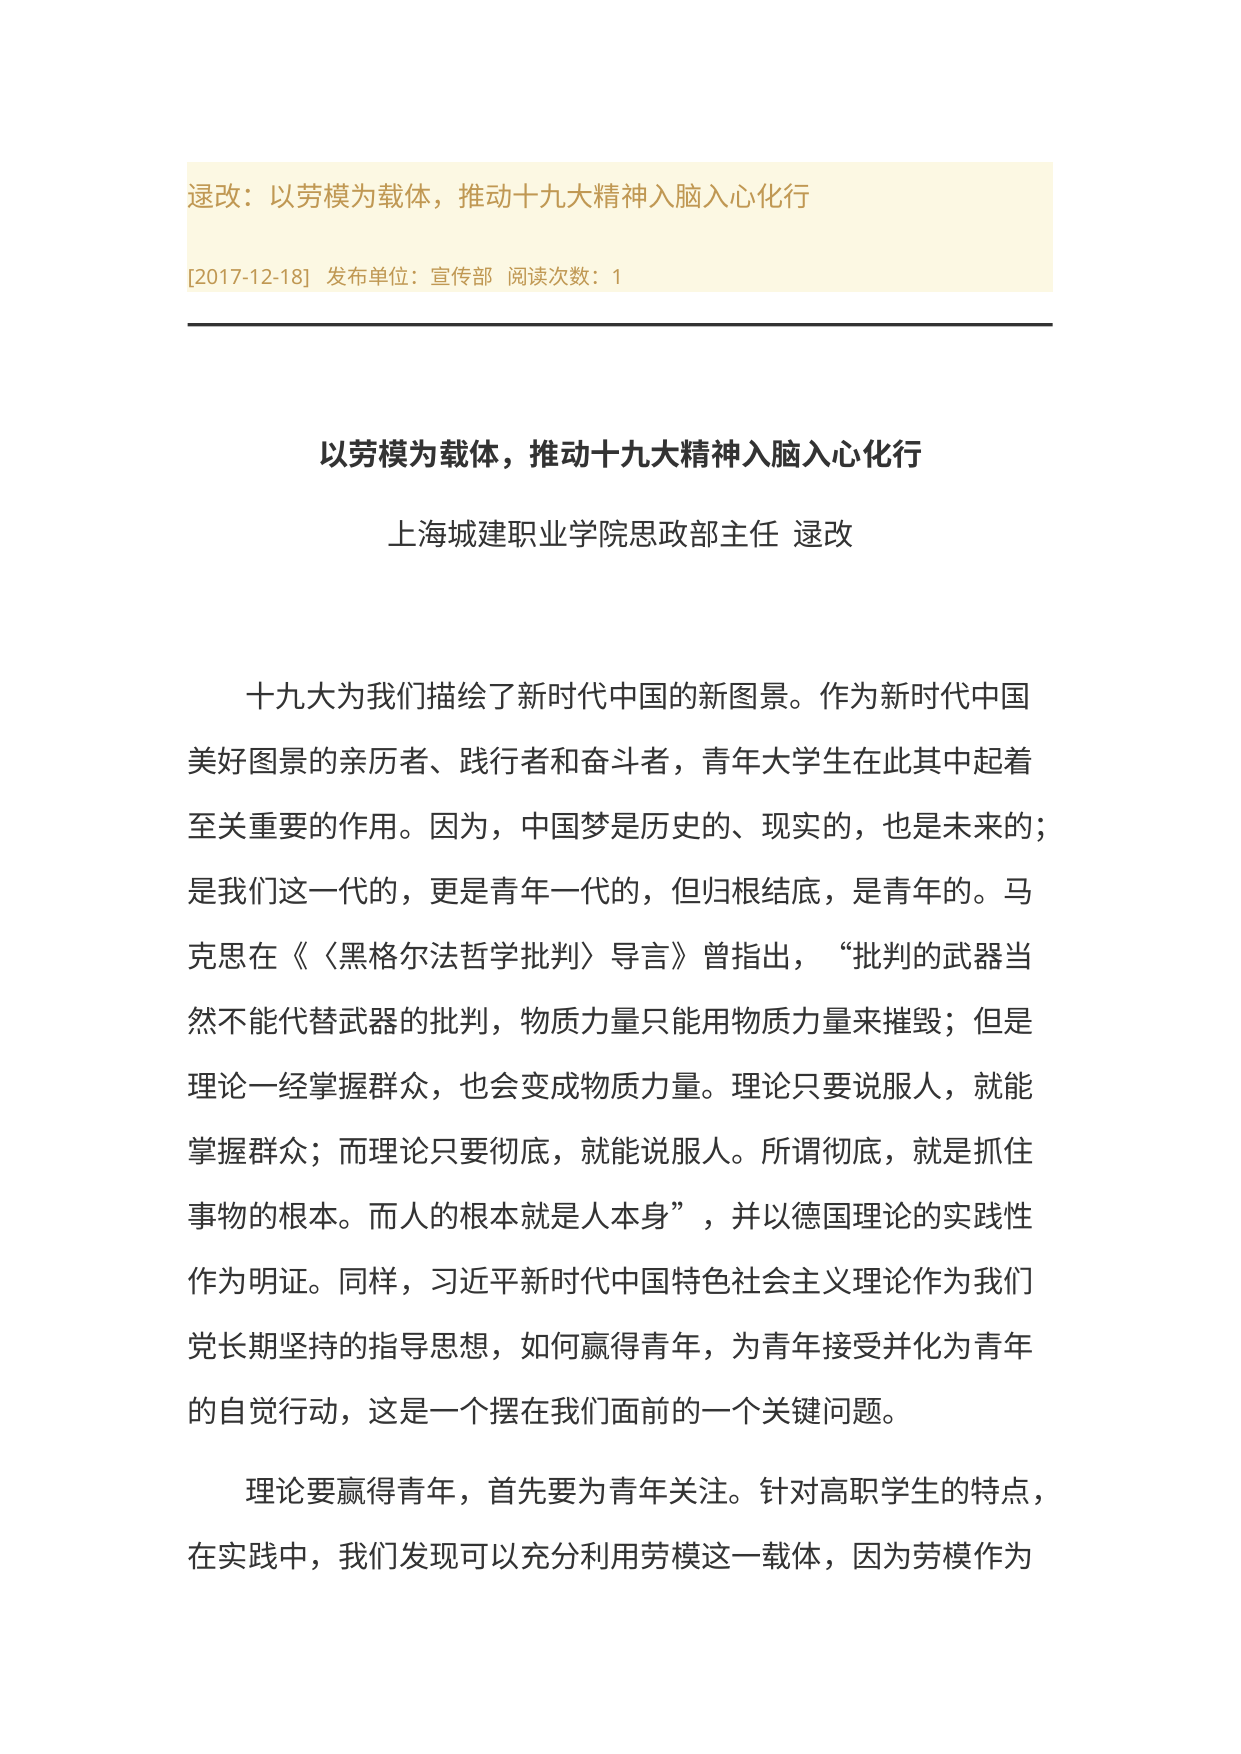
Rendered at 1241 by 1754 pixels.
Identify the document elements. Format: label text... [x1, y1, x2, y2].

text 上海城建职业学院思政部主任 逯改 [187, 500, 1053, 565]
text 逯改：以劳模为载体，推动十九大精神入脑入心化行 [187, 162, 1053, 227]
text 以劳模为载体，推动十九大精神入脑入心化行 [187, 419, 1053, 484]
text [187, 1457, 1053, 1587]
text [2017-12-18] 发布单位：宣传部 阅读次数：1 [187, 227, 1053, 292]
text 十九大为我们描绘了新时代中国的新图景。作为新时代中国美好图景的亲历者、践行者和奋斗者，青年大学生在此其中起着至关重要的作用。因为，中国梦是历史的、现实的，也是未来的；是我们这一代的，更是青年一代的，但归根结底，是青年的。马克思在《〈黑格尔法哲学批判〉导言》曾指出，“批判的武器当然不能代替武器的批判，物质力量只能用物质力量来摧毁；但是理论一经掌握群众，也会变成物质力量。理论只要说服人，就能掌握群众；而理论只要彻底，就能说服人。所谓彻底，就是抓住事物的根本。而人的根本就是人本身”，并以德国理论的实践性作为明证。同样，习近平新时代中国特色社会主义理论作为我们党长期坚持的指导思想，如何赢得青年，为青年接受并化为青年的自觉行动，这是一个摆在我们面前的一个关键问题。 [187, 661, 1053, 1441]
